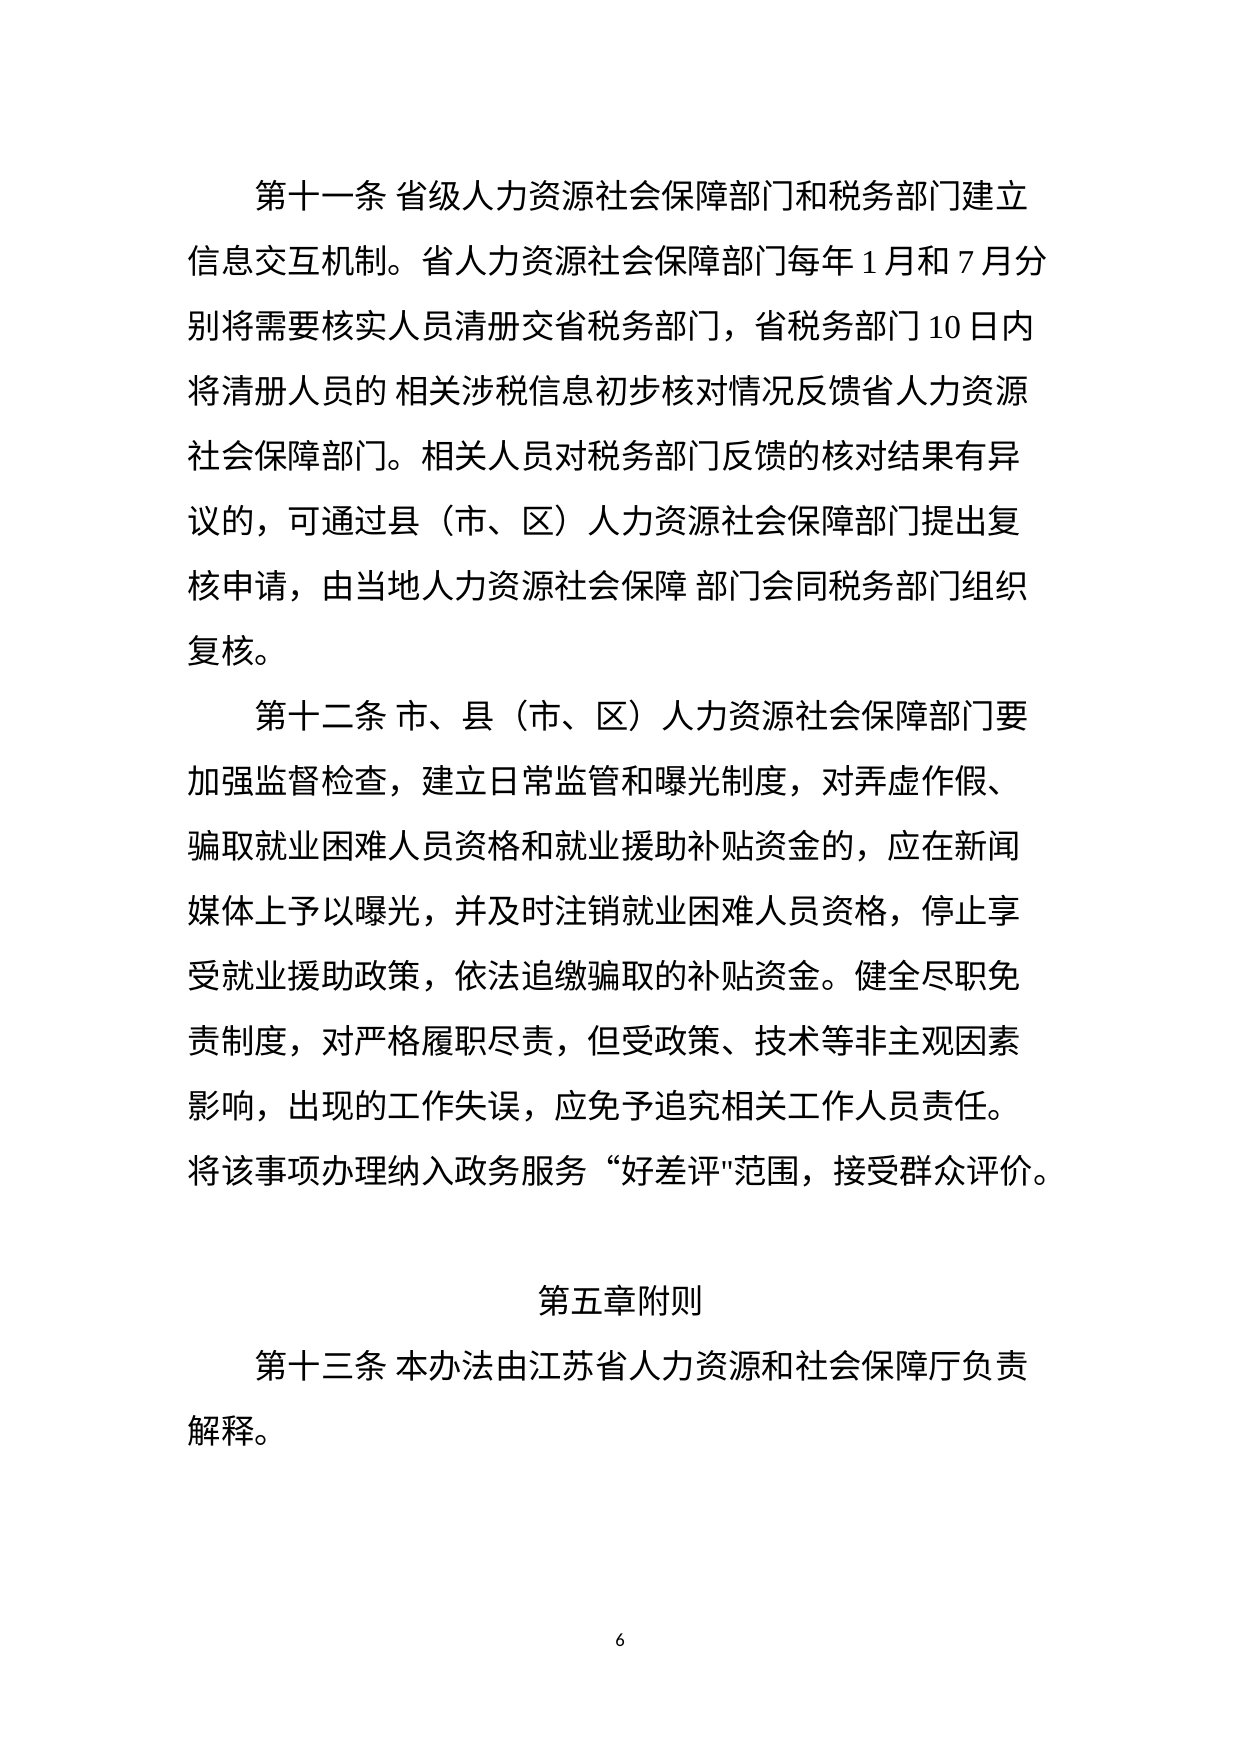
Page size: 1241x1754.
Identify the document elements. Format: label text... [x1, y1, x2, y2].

text 第十一条 省级人力资源社会保障部门和税务部门建立信息交互机制。省人力资源社会保障部门每年1月和7月分别将需要核实人员清册交省税务部门，省税务部门10日内将清册人员的 相关涉税信息初步核对情况反馈省人力资源社会保障部门。相关人员对税务部门反馈的核对结果有异议的，可通过县（市、区）人力资源社会保障部门提出复核申请，由当地人力资源社会保障 部门会同税务部门组织复核。 [187, 162, 1053, 682]
text 第十二条 市、县（市、区）人力资源社会保障部门要加强监督检查，建立日常监管和曝光制度，对弄虚作假、骗取就业困难人员资格和就业援助补贴资金的，应在新闻媒体上予以曝光，并及时注销就业困难人员资格，停止享受就业援助政策，依法追缴骗取的补贴资金。健全尽职免责制度，对严格履职尽责，但受政策、技术等非主观因素影响，出现的工作失误，应免予追究相关工作人员责任。将该事项办理纳入政务服务“好差评''范围，接受群众评价。 [187, 682, 1053, 1202]
text 第十三条 本办法由江苏省人力资源和社会保障厅负责解释。 [187, 1332, 1053, 1462]
text 第五章附则 [187, 1267, 1053, 1332]
